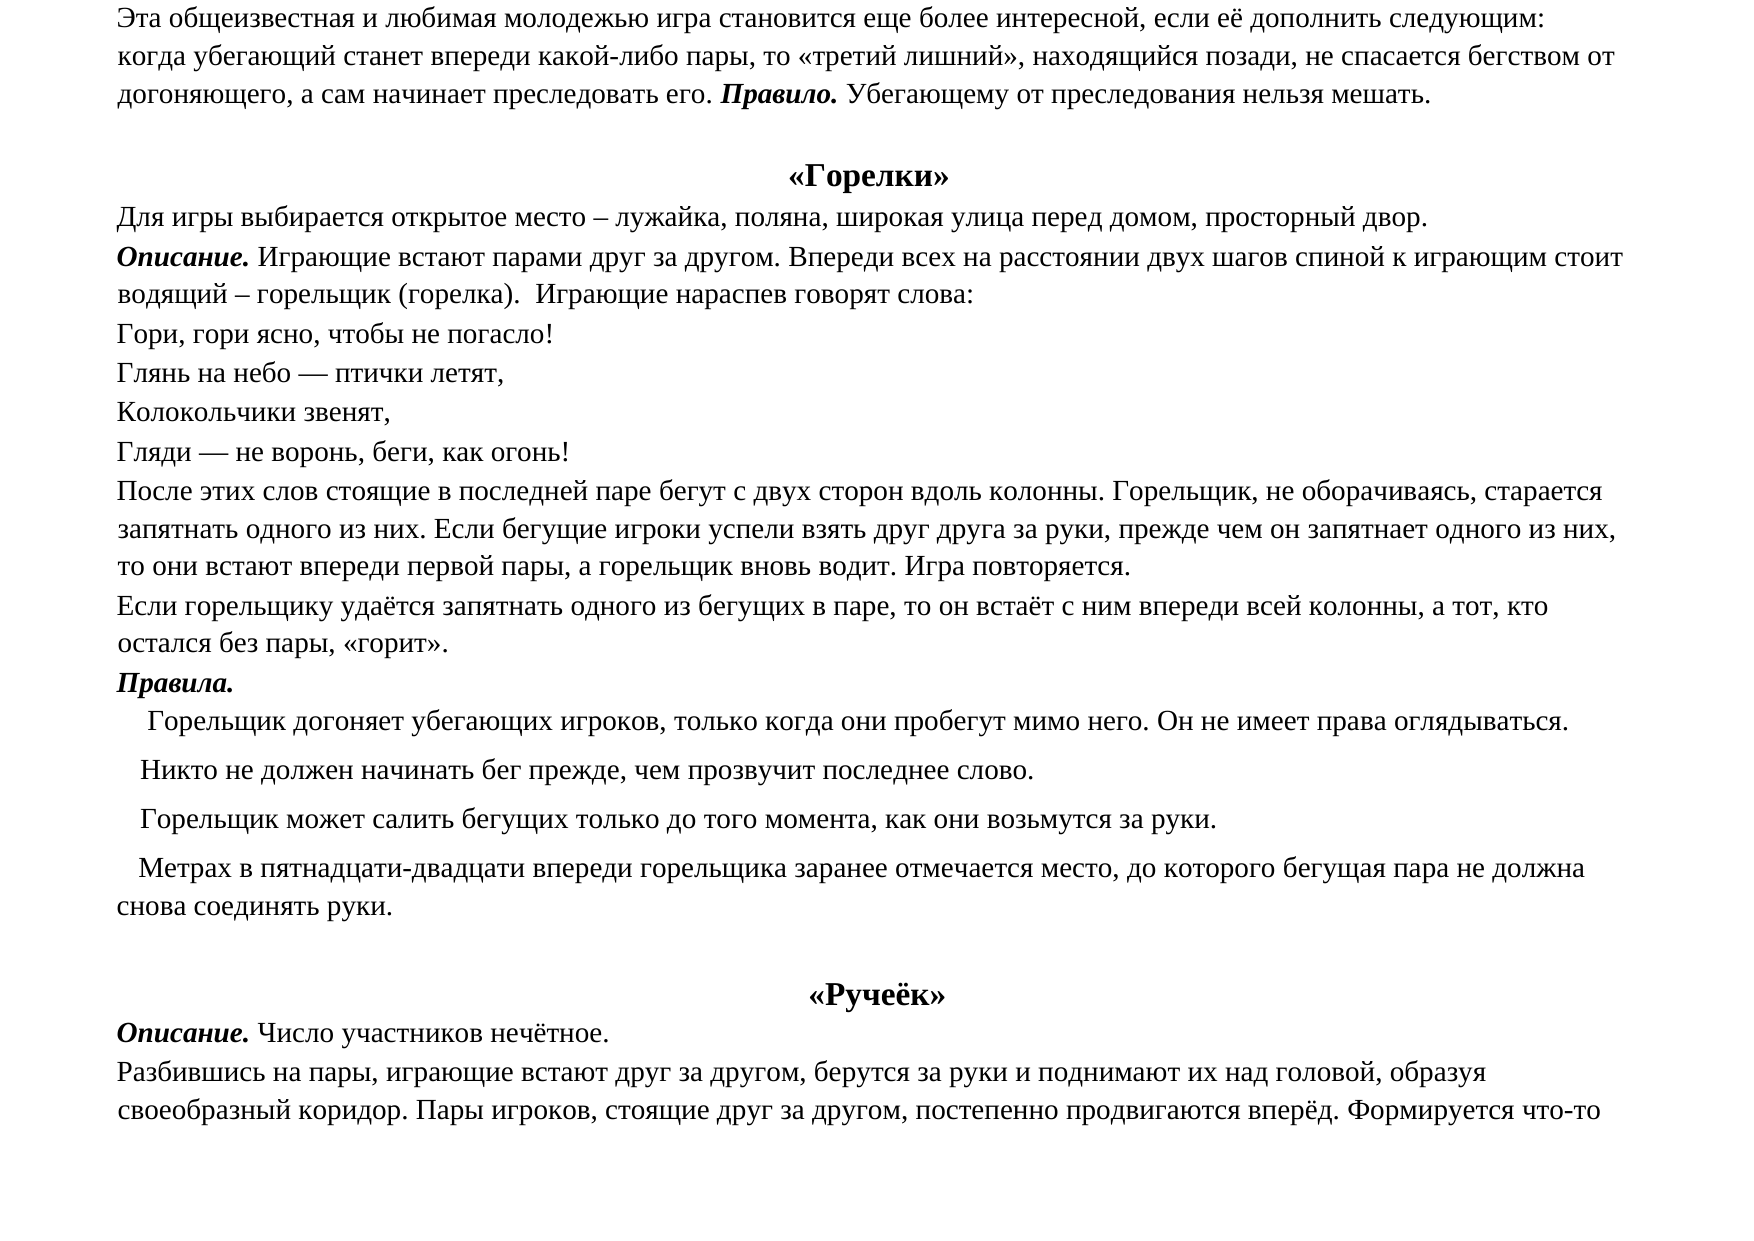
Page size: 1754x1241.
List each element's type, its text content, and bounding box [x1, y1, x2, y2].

text Гляди — не воронь, беги, как огонь! [116, 434, 1634, 467]
text Горельщик может салить бегущих только до того момента, как они возьмутся за руки. [134, 802, 1634, 835]
text Колокольчики звенят, [116, 394, 1634, 428]
text Эта общеизвестная и любимая молодежью игра становится еще более интересной, если её дополнить следующим: когда убегающий станет впереди какой-либо пары, то «третий лишний», находящийся позади, не спасается бегством от догоняющего, а сам начинает преследовать его. Правило. Убегающему от преследования нельзя мешать. [116, 1, 1621, 110]
text Метрах в пятнадцати-двадцати впереди горельщика заранее отмечается место, до которого бегущая пара не должна снова соединять руки. [116, 850, 1634, 922]
text Никто не должен начинать бег прежде, чем прозвучит последнее слово. [134, 752, 1634, 786]
text «Горелки» [116, 155, 1621, 193]
subtitle «Ручеёк» [118, 974, 1636, 1012]
text Гори, гори ясно, чтобы не погасло! [116, 316, 1634, 349]
text Если горельщику удаётся запятнать одного из бегущих в паре, то он встаёт с ним впереди всей колонны, а тот, кто остался без пары, «горит». [116, 588, 1634, 659]
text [116, 1054, 1634, 1126]
text Глянь на небо — птички летят, [116, 355, 1634, 389]
text Горельщик догоняет убегающих игроков, только когда они пробегут мимо него. Он не имеет права оглядываться. [134, 703, 1634, 737]
text Описание. Играющие встают парами друг за другом. Впереди всех на расстоянии двух шагов спиной к играющим стоит водящий – горельщик (горелка). Играющие нараспев говорят слова: [116, 239, 1624, 310]
text Для игры выбирается открытое место – лужайка, поляна, широкая улица перед домом, просторный двор. [116, 199, 1634, 233]
text После этих слов стоящие в последней паре бегут с двух сторон вдоль колонны. Горельщик, не оборачиваясь, старается запятнать одного из них. Если бегущие игроки успели взять друг друга за руки, прежде чем он запятнает одного из них, то они встают впереди первой пары, а горельщик вновь водит. Игра повторяется. [116, 473, 1634, 582]
text Правила. [116, 665, 1165, 698]
text Описание. Число участников нечётное. [116, 1015, 1634, 1049]
